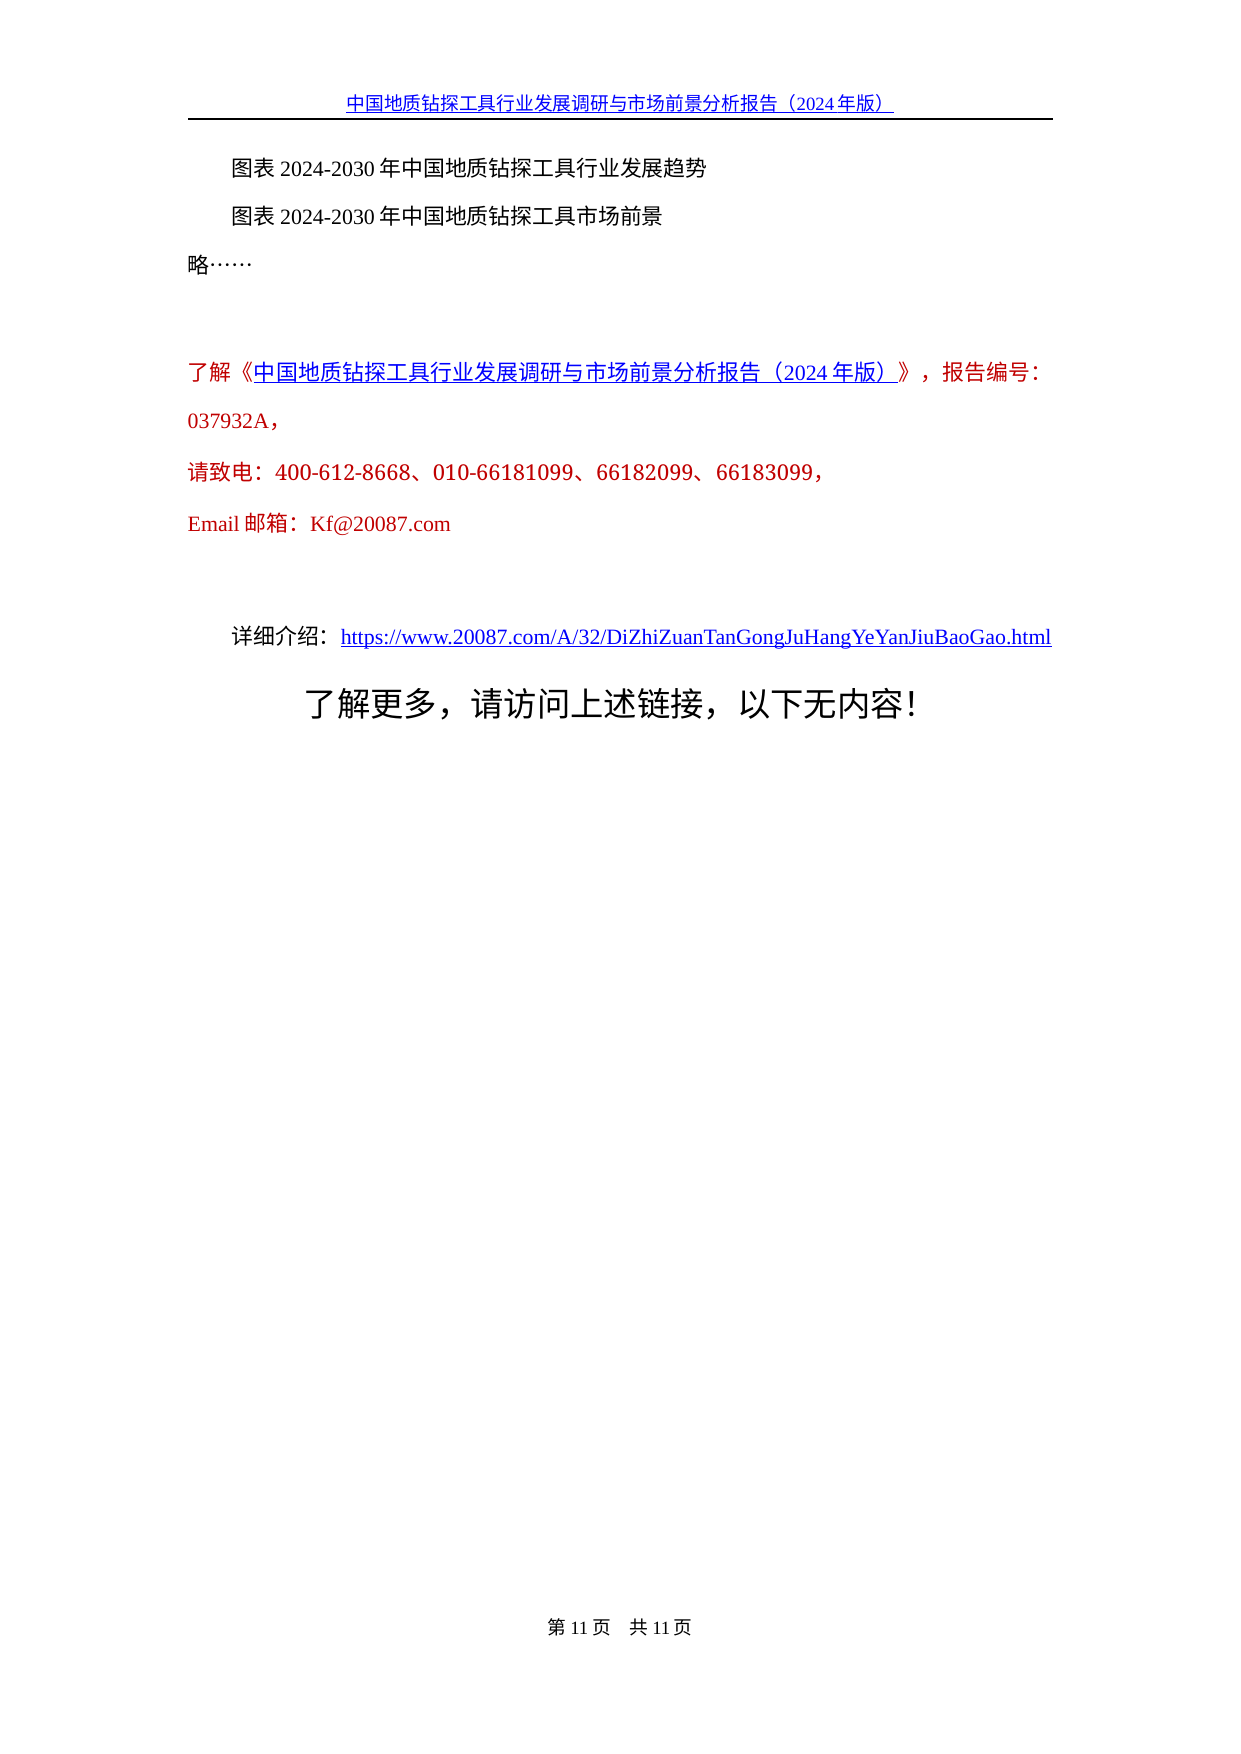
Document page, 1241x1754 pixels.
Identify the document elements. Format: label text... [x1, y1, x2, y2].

text 请致电：400-612-8668、010-66181099、66182099、66183099， [187, 454, 1053, 487]
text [187, 150, 1053, 280]
text Email邮箱：Kf@20087.com [187, 506, 1053, 538]
text 详细介绍：https://www.20087.com/A/32/DiZhiZuanTanGongJuHangYeYanJiuBaoGao.html [187, 619, 1053, 651]
title 了解更多，请访问上述链接，以下无内容！ [187, 669, 1053, 734]
text 了解《中国地质钻探工具行业发展调研与市场前景分析报告（2024年版）》，报告编号：037932A， [187, 354, 1053, 435]
